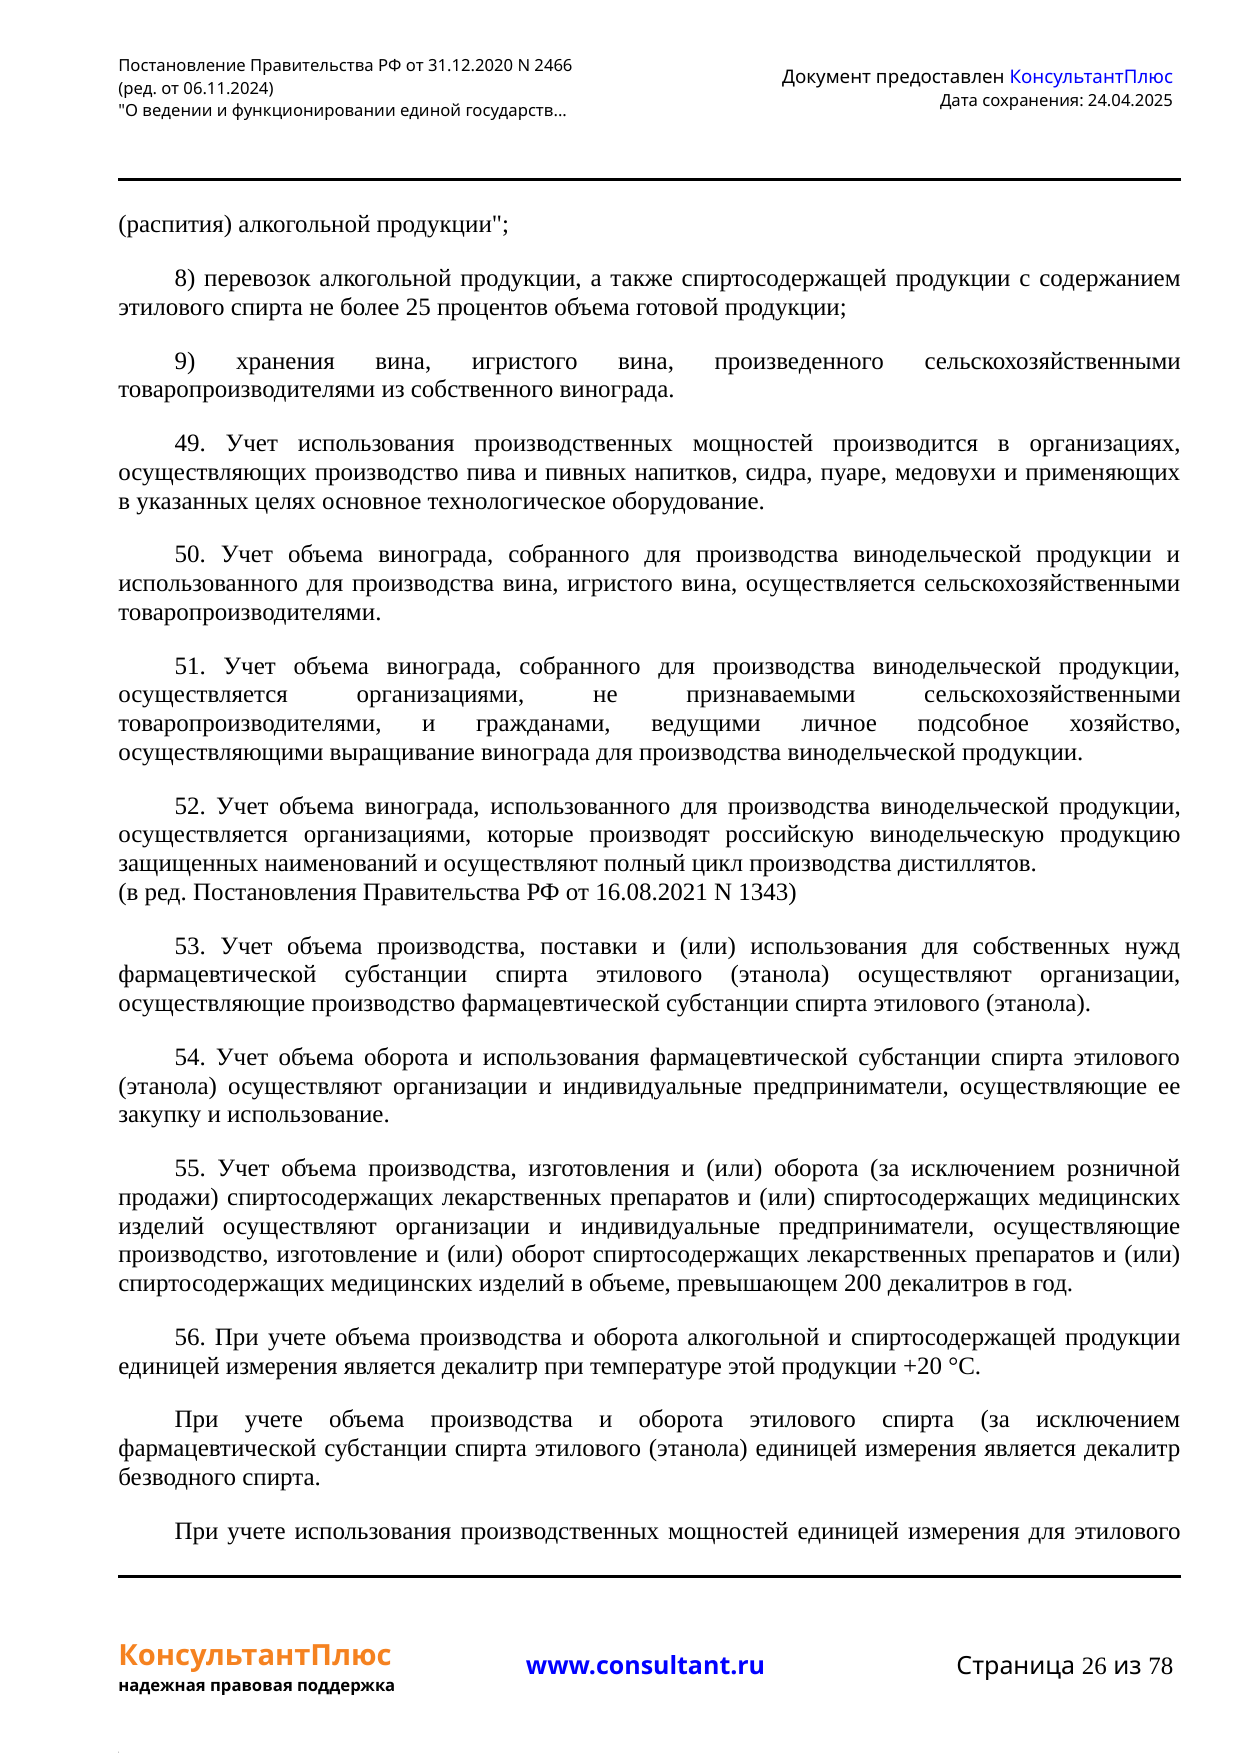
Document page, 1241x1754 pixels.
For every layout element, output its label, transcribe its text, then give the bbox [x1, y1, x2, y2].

text 50. Учет объема винограда, собранного для производства винодельческой продукции и использованного для производства вина, игристого вина, осуществляется сельскохозяйственными товаропроизводителями. [118, 539, 1181, 626]
text 51. Учет объема винограда, собранного для производства винодельческой продукции, осуществляется организациями, не признаваемыми сельскохозяйственными товаропроизводителями, и гражданами, ведущими личное подсобное хозяйство, осуществляющими выращивание винограда для производства винодельческой продукции. [118, 651, 1181, 766]
text 52. Учет объема винограда, использованного для производства винодельческой продукции, осуществляется организациями, которые производят российскую винодельческую продукцию защищенных наименований и осуществляют полный цикл производства дистиллятов. [118, 791, 1181, 877]
text 9) хранения вина, игристого вина, произведенного сельскохозяйственными товаропроизводителями из собственного винограда. [118, 346, 1181, 403]
text 56. При учете объема производства и оборота алкогольной и спиртосодержащей продукции единицей измерения является декалитр при температуре этой продукции +20 °C. [118, 1322, 1181, 1379]
text 55. Учет объема производства, изготовления и (или) оборота (за исключением розничной продажи) спиртосодержащих лекарственных препаратов и (или) спиртосодержащих медицинских изделий осуществляют организации и индивидуальные предприниматели, осуществляющие производство, изготовление и (или) оборот спиртосодержащих лекарственных препаратов и (или) спиртосодержащих медицинских изделий в объеме, превышающем 200 декалитров в год. [118, 1153, 1181, 1297]
text 8) перевозок алкогольной продукции, а также спиртосодержащей продукции с содержанием этилового спирта не более 25 процентов объема готовой продукции; [118, 263, 1181, 321]
text 53. Учет объема производства, поставки и (или) использования для собственных нужд фармацевтической субстанции спирта этилового (этанола) осуществляют организации, осуществляющие производство фармацевтической субстанции спирта этилового (этанола). [118, 931, 1181, 1017]
text 54. Учет объема оборота и использования фармацевтической субстанции спирта этилового (этанола) осуществляют организации и индивидуальные предприниматели, осуществляющие ее закупку и использование. [118, 1042, 1181, 1128]
text (в ред. Постановления Правительства РФ от 16.08.2021 N 1343) [118, 877, 1181, 906]
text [118, 1516, 1181, 1544]
text При учете объема производства и оборота этилового спирта (за исключением фармацевтической субстанции спирта этилового (этанола) единицей измерения является декалитр безводного спирта. [118, 1404, 1181, 1491]
text 49. Учет использования производственных мощностей производится в организациях, осуществляющих производство пива и пивных напитков, сидра, пуаре, медовухи и применяющих в указанных целях основное технологическое оборудование. [118, 428, 1181, 514]
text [118, 209, 1181, 238]
